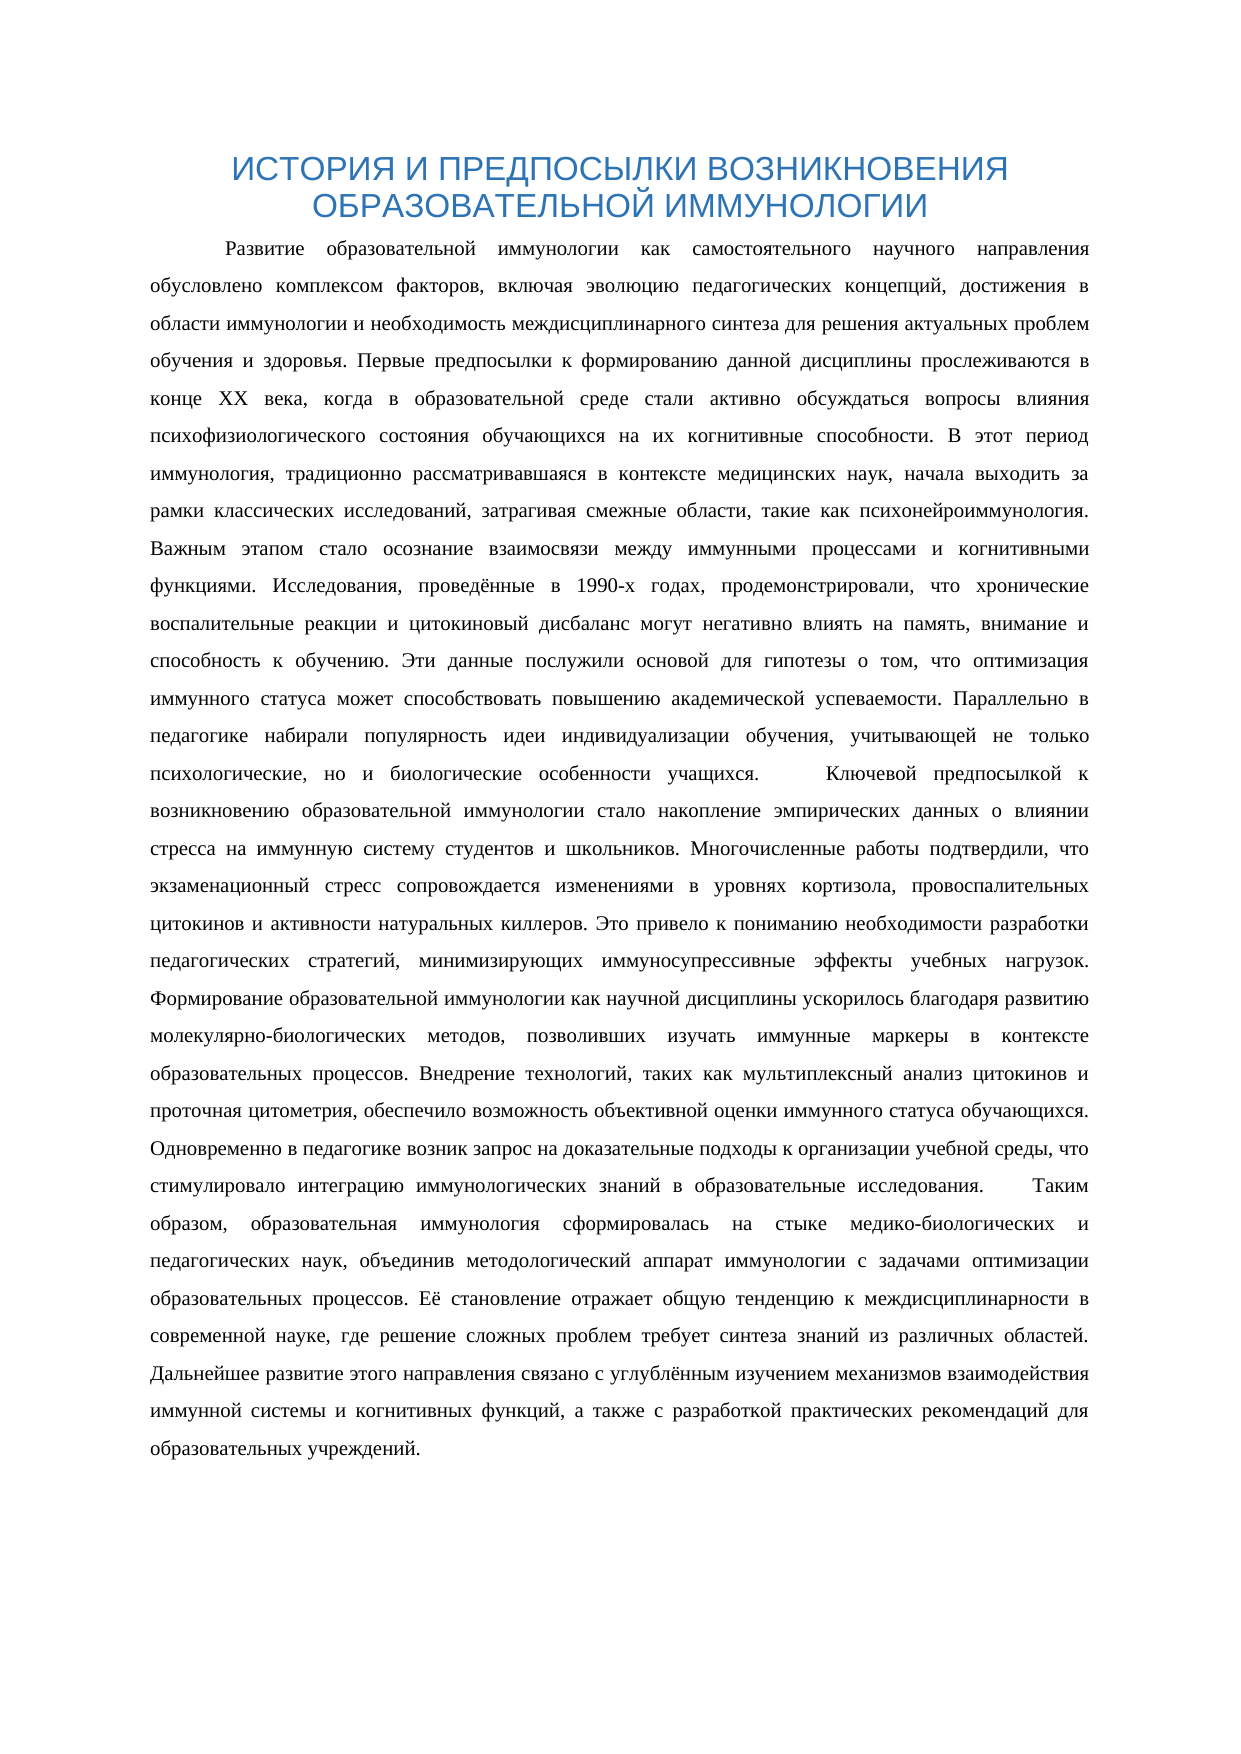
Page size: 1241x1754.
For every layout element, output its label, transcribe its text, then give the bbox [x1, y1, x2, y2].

subtitle ИСТОРИЯ И ПРЕДПОСЫЛКИ ВОЗНИКНОВЕНИЯ ОБРАЗОВАТЕЛЬНОЙ ИММУНОЛОГИИ [150, 150, 1090, 225]
text Развитие образовательной иммунологии как самостоятельного научного направления обусловлено комплексом факторов, включая эволюцию педагогических концепций, достижения в области иммунологии и необходимость междисциплинарного синтеза для решения актуальных проблем обучения и здоровья. Первые предпосылки к формированию данной дисциплины прослеживаются в конце XX века, когда в образовательной среде стали активно обсуждаться вопросы влияния психофизиологического состояния обучающихся на их когнитивные способности. В этот период иммунология, традиционно рассматривавшаяся в контексте медицинских наук, начала выходить за рамки классических исследований, затрагивая смежные области, такие как психонейроиммунология. Важным этапом стало осознание взаимосвязи между иммунными процессами и когнитивными функциями. Исследования, проведённые в 1990-х годах, продемонстрировали, что хронические воспалительные реакции и цитокиновый дисбаланс могут негативно влиять на память, внимание и способность к обучению. Эти данные послужили основой для гипотезы о том, что оптимизация иммунного статуса может способствовать повышению академической успеваемости. Параллельно в педагогике набирали популярность идеи индивидуализации обучения, учитывающей не только психологические, но и биологические особенности учащихся. Ключевой предпосылкой к возникновению образовательной иммунологии стало накопление эмпирических данных о влиянии стресса на иммунную систему студентов и школьников. Многочисленные работы подтвердили, что экзаменационный стресс сопровождается изменениями в уровнях кортизола, провоспалительных цитокинов и активности натуральных киллеров. Это привело к пониманию необходимости разработки педагогических стратегий, минимизирующих иммуносупрессивные эффекты учебных нагрузок. Формирование образовательной иммунологии как научной дисциплины ускорилось благодаря развитию молекулярно-биологических методов, позволивших изучать иммунные маркеры в контексте образовательных процессов. Внедрение технологий, таких как мультиплексный анализ цитокинов и проточная цитометрия, обеспечило возможность объективной оценки иммунного статуса обучающихся. Одновременно в педагогике возник запрос на доказательные подходы к организации учебной среды, что стимулировало интеграцию иммунологических знаний в образовательные исследования. Таким образом, образовательная иммунология сформировалась на стыке медико-биологических и педагогических наук, объединив методологический аппарат иммунологии с задачами оптимизации образовательных процессов. Её становление отражает общую тенденцию к междисциплинарности в современной науке, где решение сложных проблем требует синтеза знаний из различных областей. Дальнейшее развитие этого направления связано с углублённым изучением механизмов взаимодействия иммунной системы и когнитивных функций, а также с разработкой практических рекомендаций для образовательных учреждений. [150, 225, 1090, 1462]
